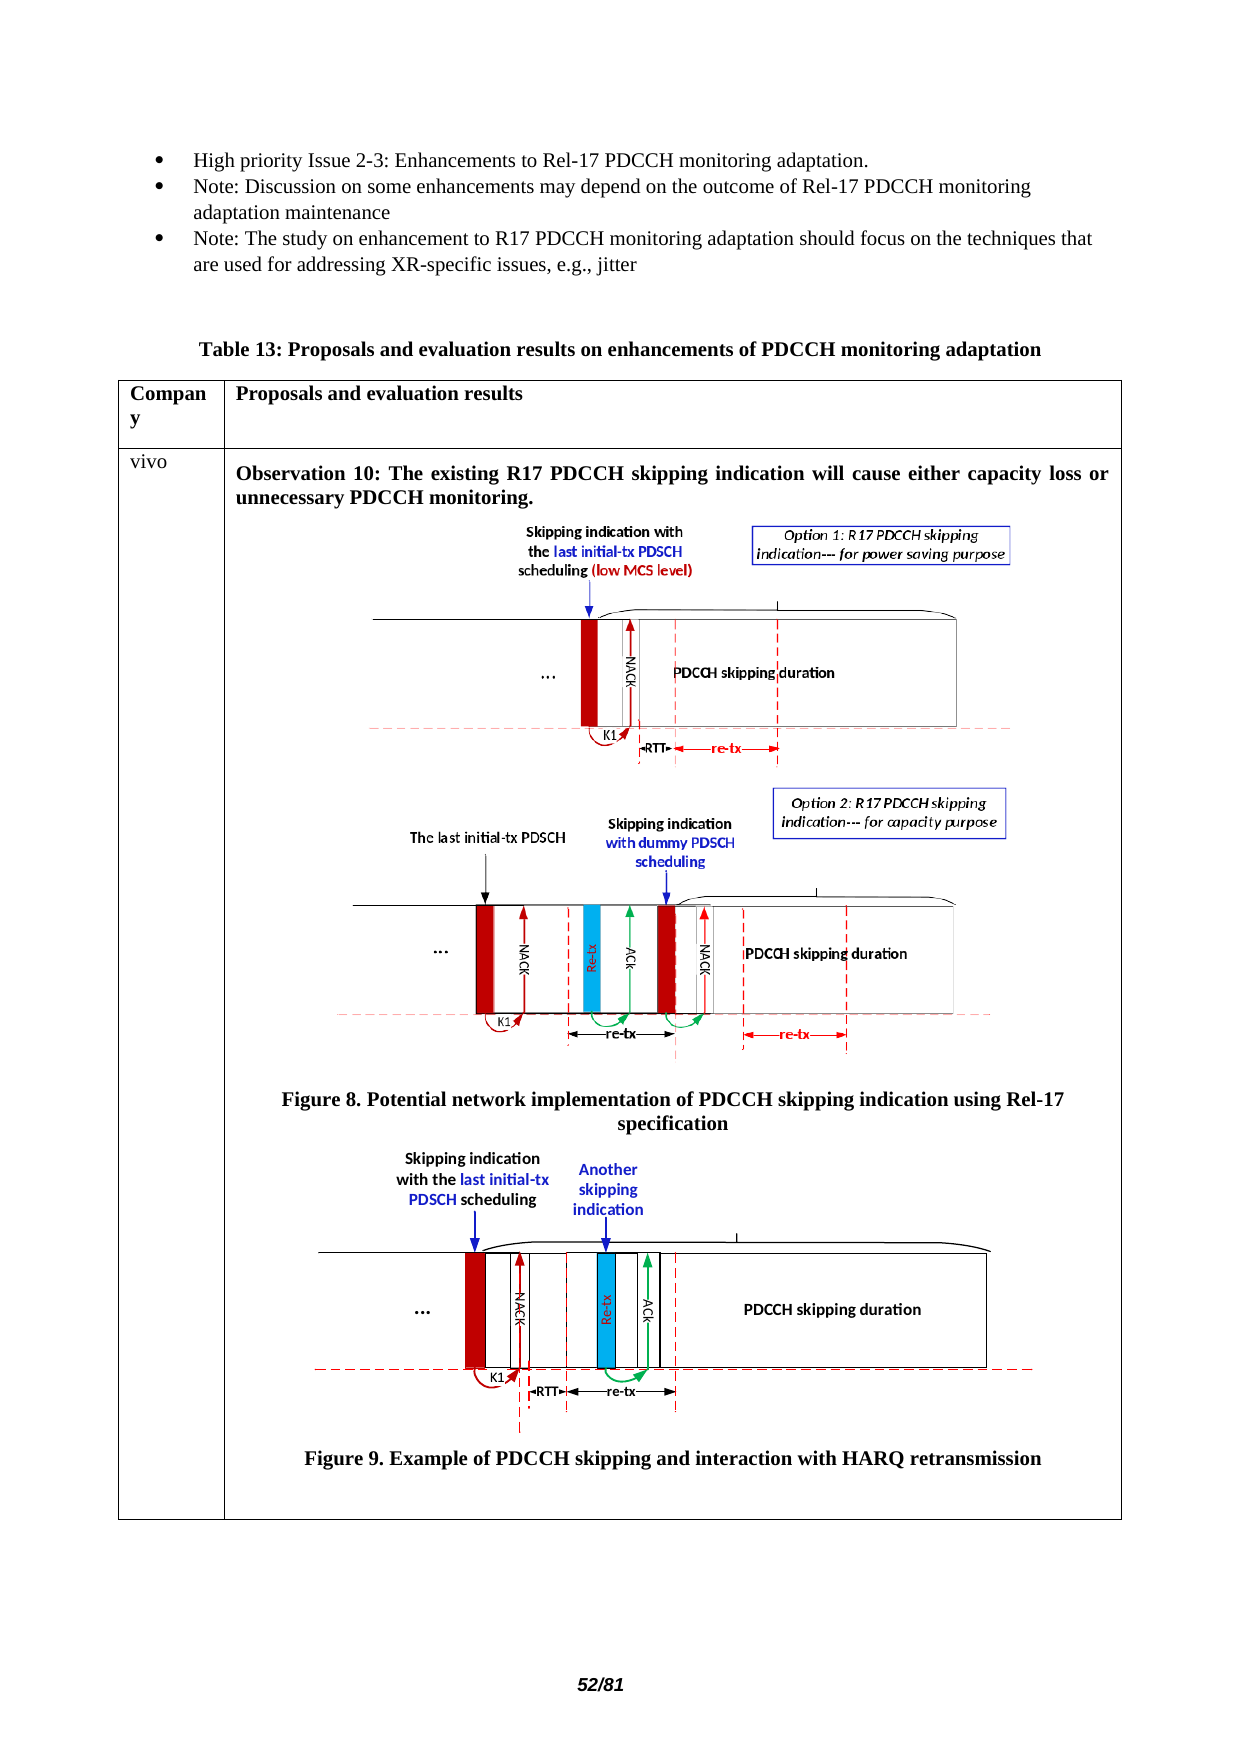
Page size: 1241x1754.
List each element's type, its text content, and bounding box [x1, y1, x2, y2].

picture [596, 1252, 605, 1366]
table_cell vivo [119, 449, 224, 1519]
list Note: Discussion on some enhancements may depend on the outcome of Rel-17 PDCCH monitoring adaptation maintenance [156, 174, 1122, 224]
table_header Company [119, 381, 224, 448]
list Note: The study on enhancement to R17 PDCCH monitoring adaptation should focus on the techniques that are used for addressing XR-specific issues, e.g., jitter [156, 226, 1122, 276]
text Table 13: Proposals and evaluation results on enhancements of PDCCH monitoring adaptation [118, 337, 1122, 361]
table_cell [225, 449, 1121, 1519]
table_header Proposals and evaluation results [225, 381, 1121, 448]
list High priority Issue 2-3: Enhancements to Rel-17 PDCCH monitoring adaptation. [156, 148, 1122, 172]
